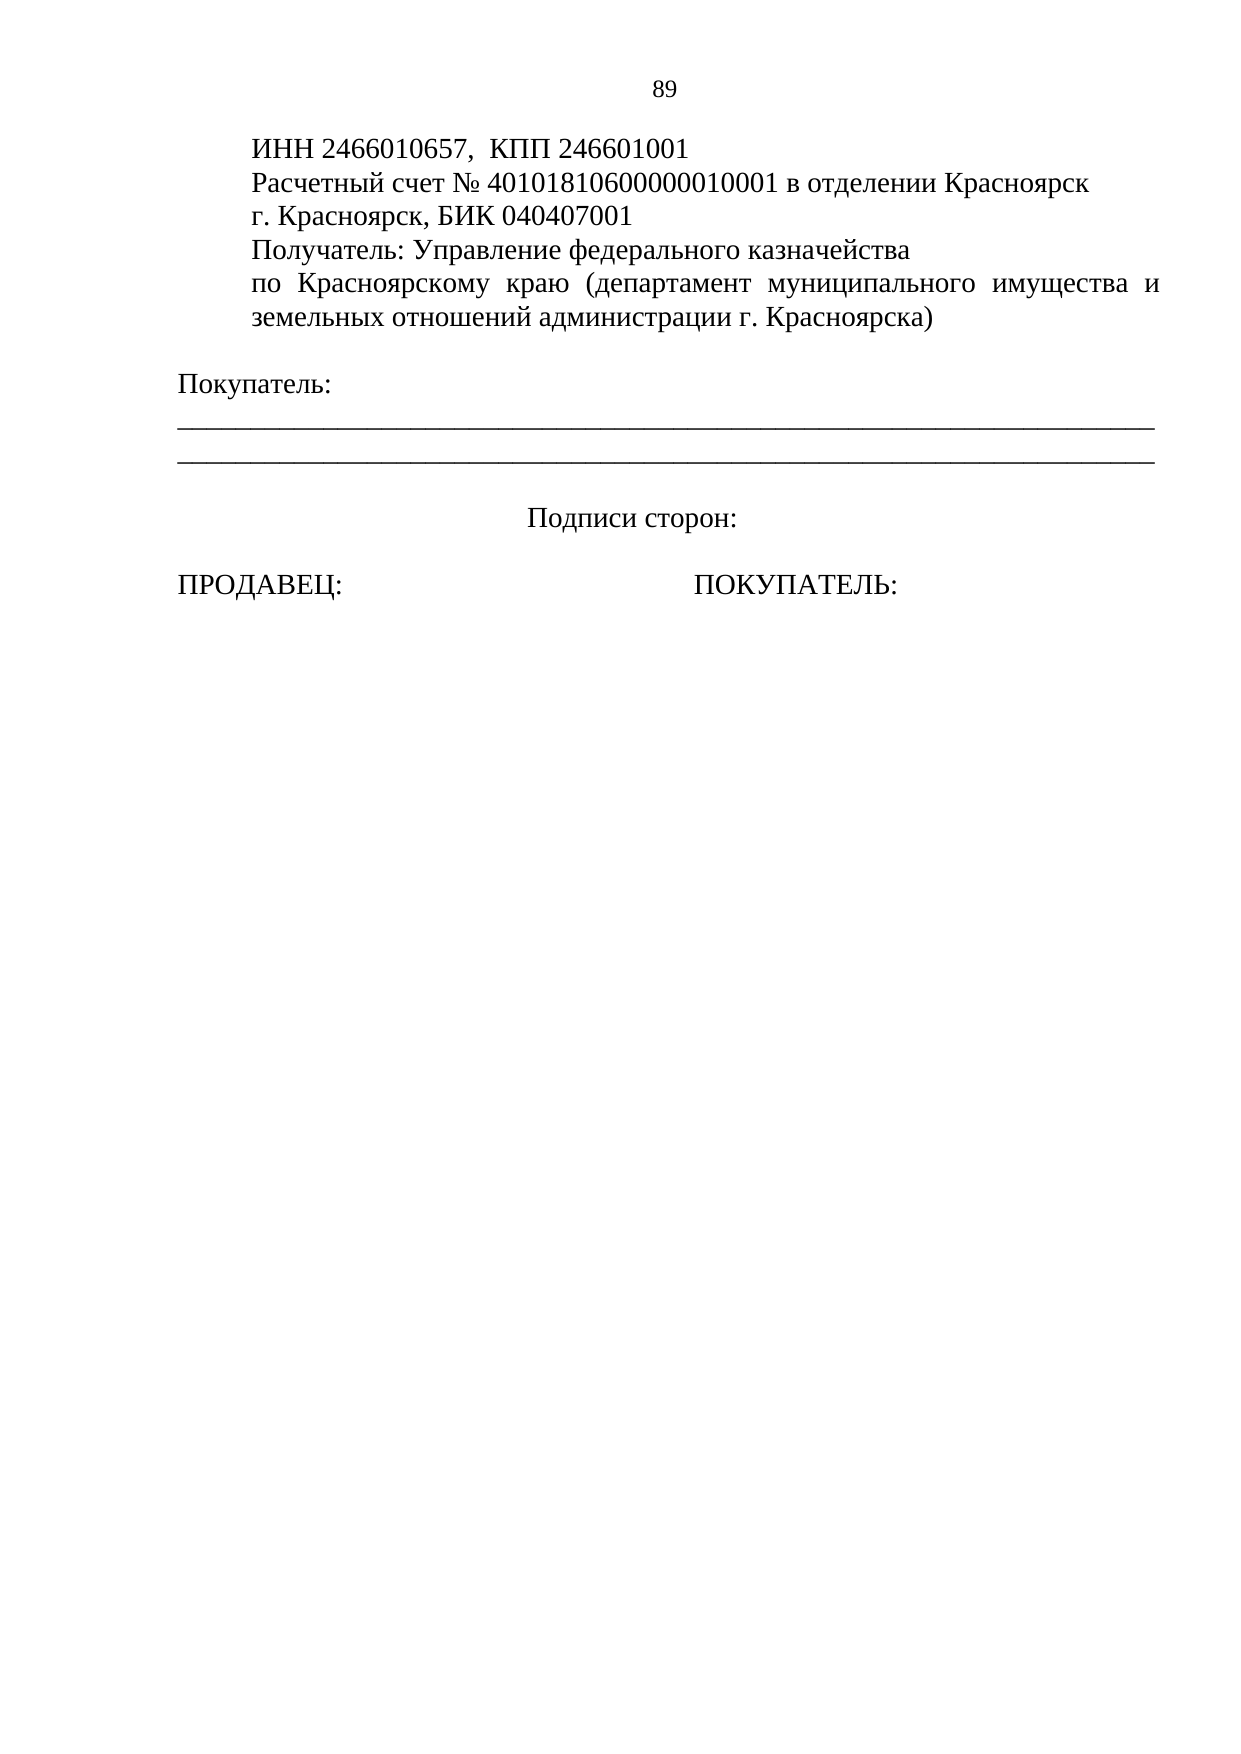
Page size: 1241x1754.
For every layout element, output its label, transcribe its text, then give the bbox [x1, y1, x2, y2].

subtitle ИНН 2466010657, КПП 246601001 [251, 131, 1161, 165]
text по Красноярскому краю (департамент муниципального имущества и земельных отношений администрации г. Красноярска) [251, 265, 1161, 332]
text ПРОДАВЕЦ: ПОКУПАТЕЛЬ: [177, 567, 1161, 601]
text Подписи сторон: [103, 500, 1161, 534]
subtitle Покупатель: ______________________________________________________________________________________________________________________________________ [177, 366, 1161, 467]
subtitle Расчетный счет № 40101810600000010001 в отделении Красноярск г. Красноярск, БИК 040407001 [251, 165, 1161, 232]
text Получатель: Управление федерального казначейства [251, 232, 1161, 265]
